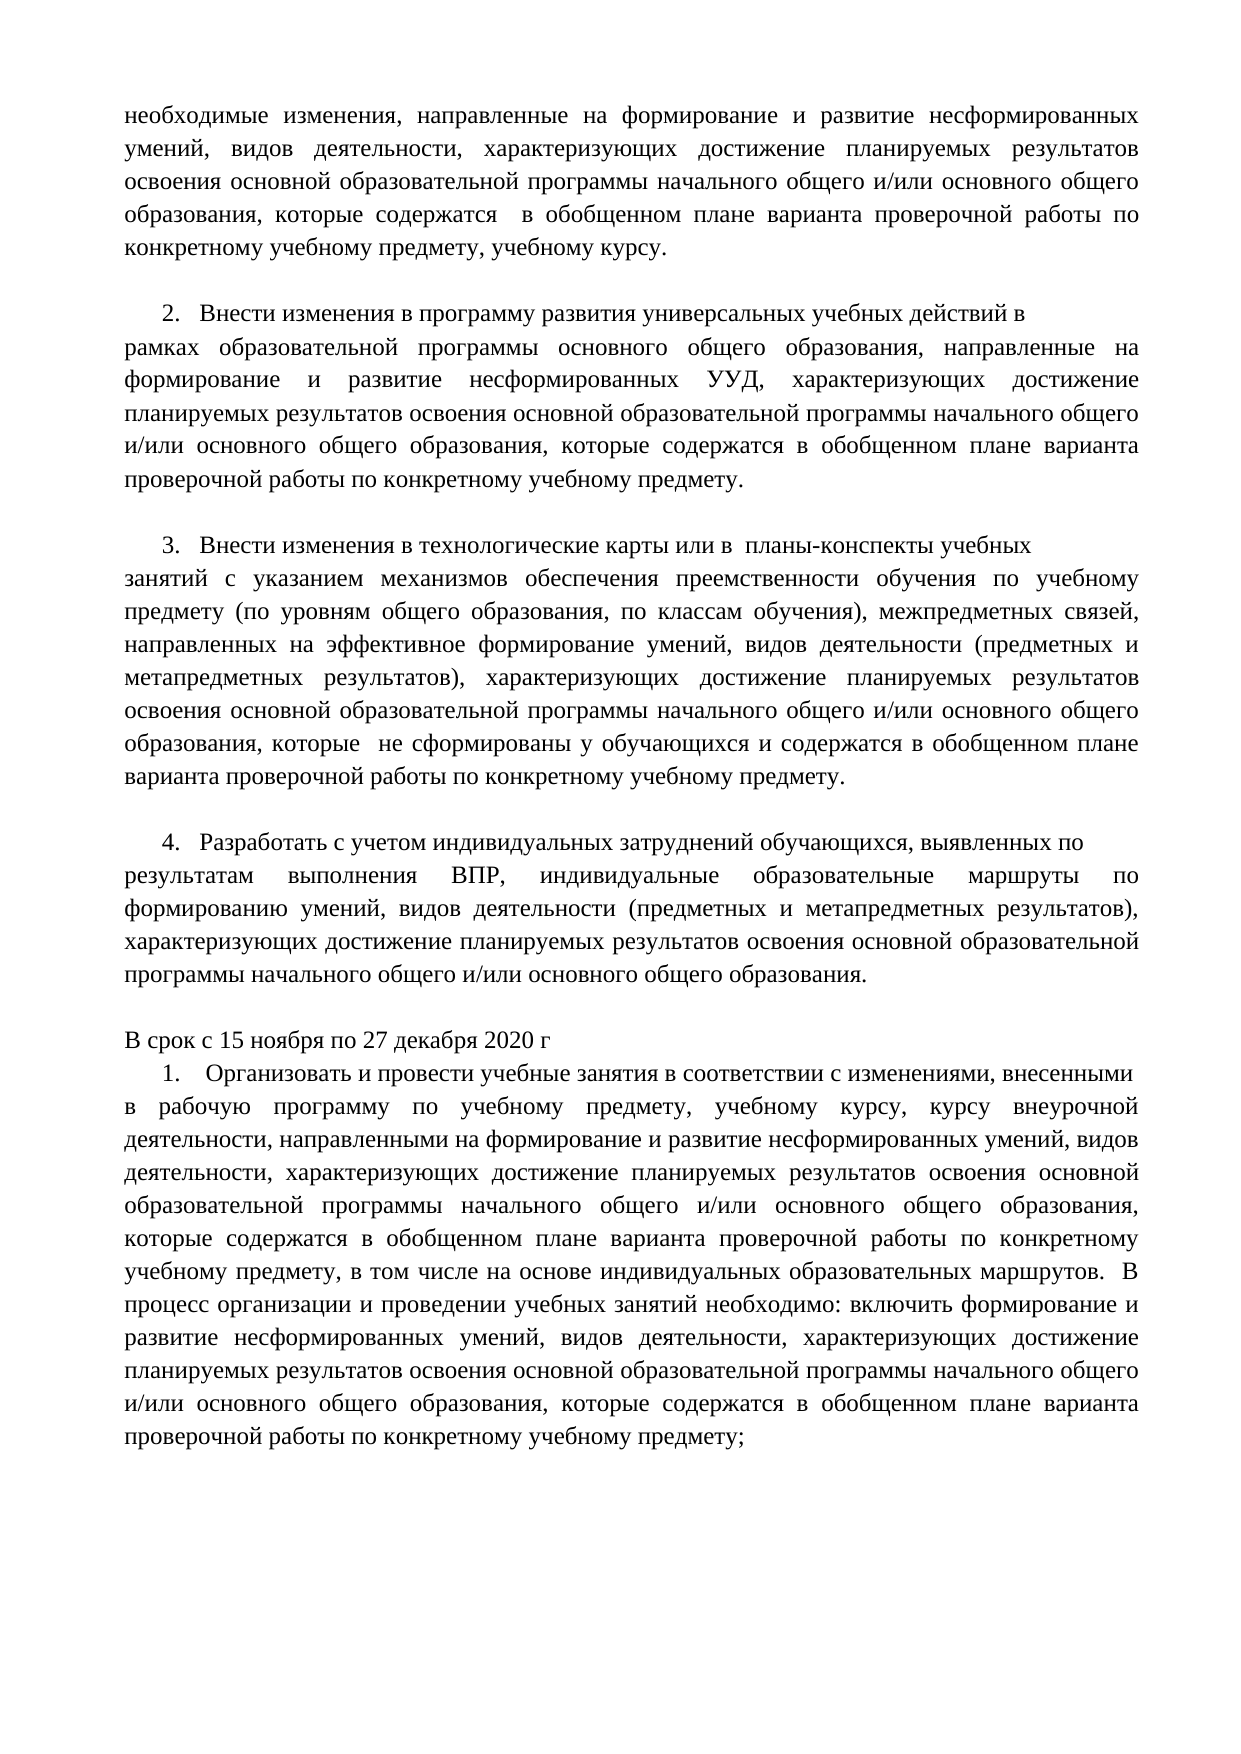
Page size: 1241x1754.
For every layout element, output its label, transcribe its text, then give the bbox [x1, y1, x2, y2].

list Разработать с учетом индивидуальных затруднений обучающихся, выявленных по [162, 827, 1140, 856]
text результатам выполнения ВПР, индивидуальные образовательные маршруты по формированию умений, видов деятельности (предметных и метапредметных результатов), характеризующих достижение планируемых результатов освоения основной образовательной программы начального общего и/или основного общего образования. [124, 860, 1140, 988]
list Внести изменения в технологические карты или в планы-конспекты учебных [162, 530, 1140, 558]
text занятий с указанием механизмов обеспечения преемственности обучения по учебному предмету (по уровням общего образования, по классам обучения), межпредметных связей, направленных на эффективное формирование умений, видов деятельности (предметных и метапредметных результатов), характеризующих достижение планируемых результатов освоения основной образовательной программы начального общего и/или основного общего образования, которые не сформированы у обучающихся и содержатся в обобщенном плане варианта проверочной работы по конкретному учебному предмету. [124, 563, 1140, 789]
list Внести изменения в программу развития универсальных учебных действий в [162, 298, 1140, 327]
text рамках образовательной программы основного общего образования, направленные на формирование и развитие несформированных УУД, характеризующих достижение планируемых результатов освоения основной образовательной программы начального общего и/или основного общего образования, которые содержатся в обобщенном плане варианта проверочной работы по конкретному учебному предмету. [124, 332, 1140, 492]
text В срок с 15 ноября по 27 декабря 2020 г [124, 1025, 1140, 1054]
list Организовать и провести учебные занятия в соответствии с изменениями, внесенными [162, 1058, 1140, 1087]
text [124, 100, 1140, 261]
text в рабочую программу по учебному предмету, учебному курсу, курсу внеурочной деятельности, направленными на формирование и развитие несформированных умений, видов деятельности, характеризующих достижение планируемых результатов освоения основной образовательной программы начального общего и/или основного общего образования, которые содержатся в обобщенном плане варианта проверочной работы по конкретному учебному предмету, в том числе на основе индивидуальных образовательных маршрутов. В процесс организации и проведении учебных занятий необходимо: включить формирование и развитие несформированных умений, видов деятельности, характеризующих достижение планируемых результатов освоения основной образовательной программы начального общего и/или основного общего образования, которые содержатся в обобщенном плане варианта проверочной работы по конкретному учебному предмету; [124, 1091, 1140, 1450]
